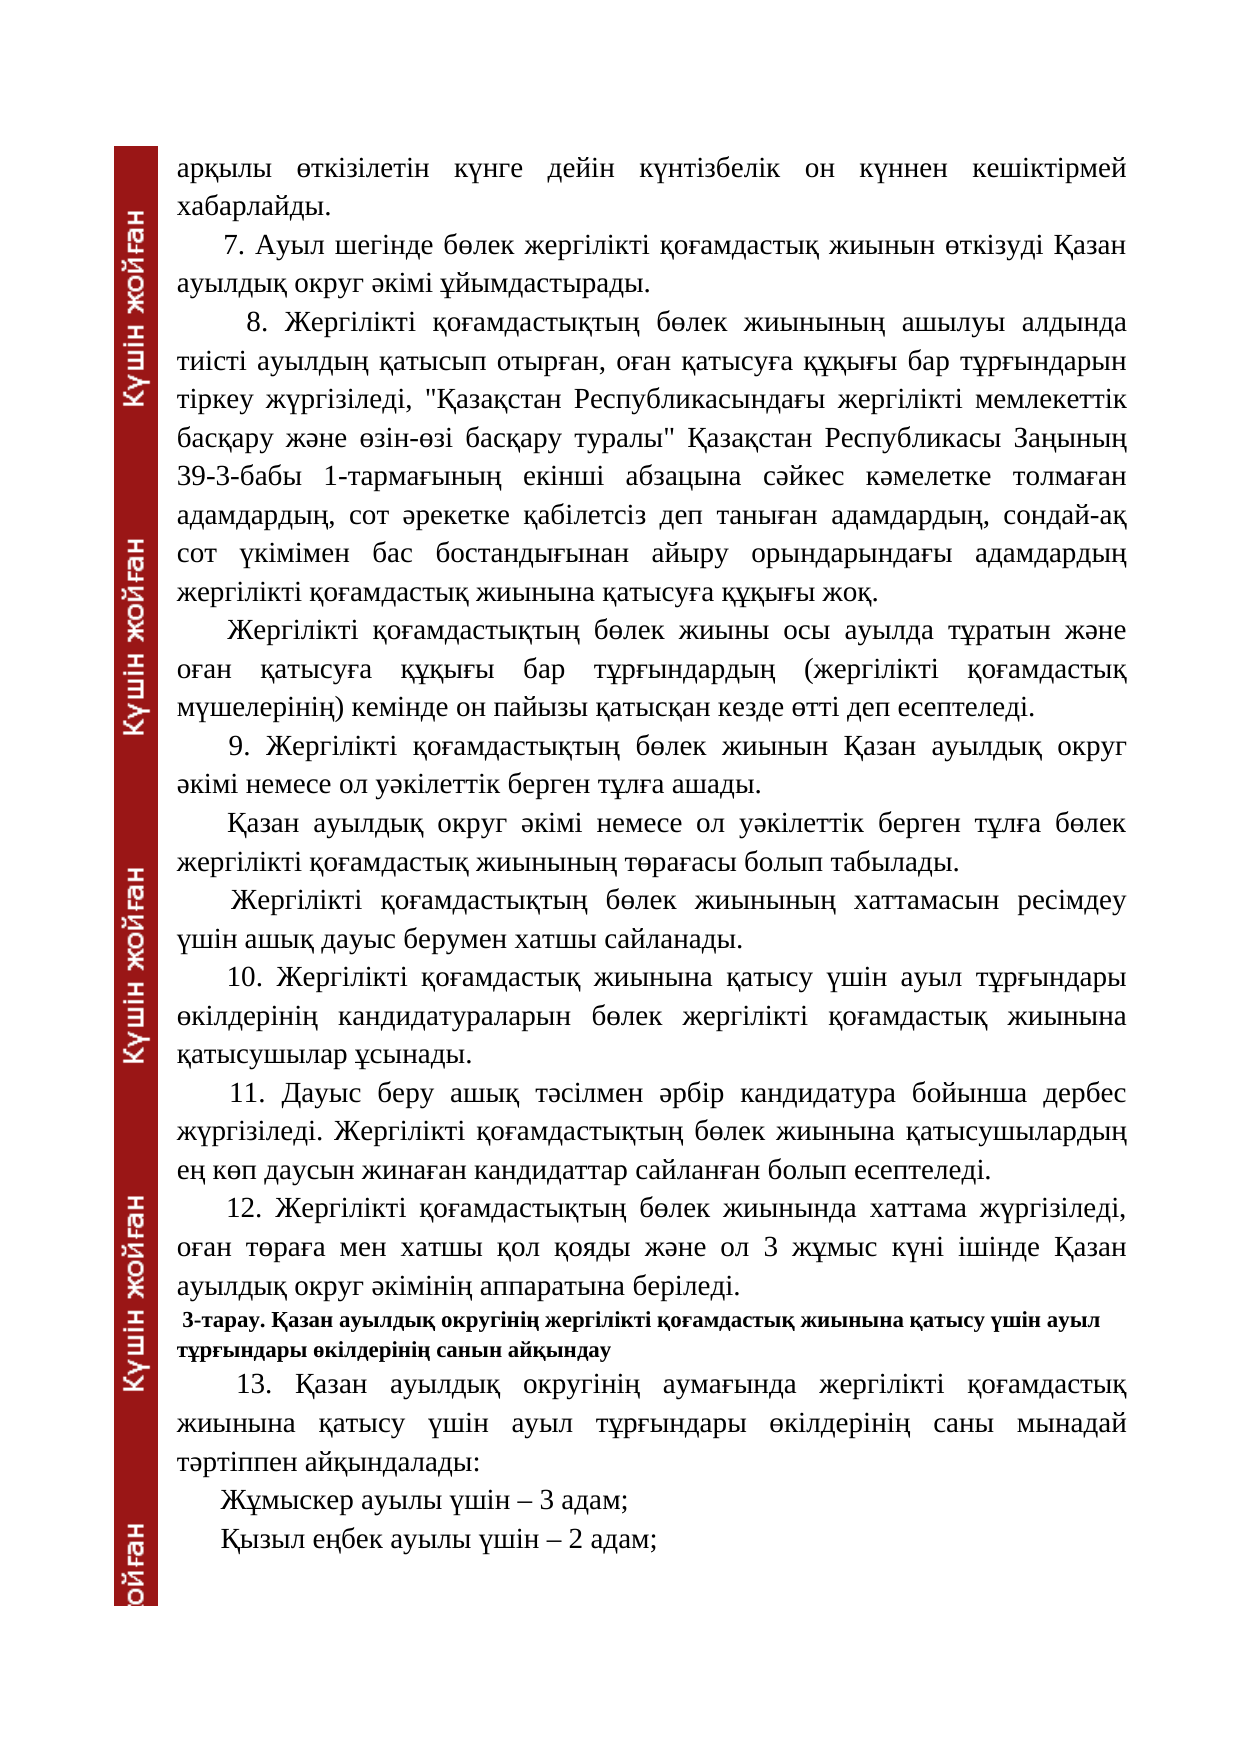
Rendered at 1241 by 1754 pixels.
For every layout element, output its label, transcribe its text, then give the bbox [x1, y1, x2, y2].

picture [114, 607, 158, 612]
picture [114, 146, 158, 150]
text 12. Жергілікті қоғамдастықтың бөлек жиынында хаттама жүргізіледі, оған төраға мен хатшы қол қояды және ол 3 жұмыс күні ішінде Қазан ауылдық округ әкімінің аппаратына беріледі. [112, 1191, 1128, 1301]
picture [114, 1477, 158, 1482]
picture [114, 1516, 158, 1521]
text 13. Қазан ауылдық округінің аумағында жергілікті қоғамдастық жиынына қатысу үшін ауыл тұрғындары өкілдерінің саны мынадай тәртіппен айқындалады: [112, 1367, 1128, 1477]
picture [114, 723, 158, 728]
text 11. Дауыс беру ашық тәсілмен әрбір кандидатура бойынша дербес жүргізіледі. Жергілікті қоғамдастықтың бөлек жиынына қатысушылардың ең көп даусын жинаған кандидаттар сайланған болып есептеледі. [112, 1075, 1128, 1186]
text 10. Жергілікті қоғамдастық жиынына қатысу үшін ауыл тұрғындары өкілдерінің кандидатураларын бөлек жергілікті қоғамдастық жиынына қатысушылар ұсынады. [112, 959, 1128, 1070]
text Жергілікті қоғамдастықтың бөлек жиыны осы ауылда тұратын және оған қатысуға құқығы бар тұрғындардың (жергілікті қоғамдастық мүшелерінің) кемінде он пайызы қатысқан кезде өтті деп есептеледі. [112, 612, 1128, 723]
text 3-тарау. Қазан ауылдық округінің жергілікті қоғамдастық жиынына қатысу үшін ауыл тұрғындары өкілдерінің санын айқындау [112, 1306, 1128, 1363]
text Жұмыскер ауылы үшін – 3 адам; [112, 1482, 1128, 1516]
picture [114, 800, 158, 805]
text 7. Ауыл шегінде бөлек жергілікті қоғамдастық жиынын өткізуді Қазан ауылдық округ әкімі ұйымдастырады. [112, 227, 1128, 299]
picture [114, 1301, 158, 1306]
text Жергілікті қоғамдастықтың бөлек жиынының хаттамасын ресімдеу үшін ашық дауыс берумен хатшы сайланады. [112, 882, 1128, 954]
picture [114, 1186, 158, 1191]
picture [114, 299, 158, 304]
picture [114, 1070, 158, 1075]
picture [114, 877, 158, 882]
picture [114, 1363, 158, 1367]
text 9. Жергілікті қоғамдастықтың бөлек жиынын Қазан ауылдық округ әкімі немесе ол уәкілеттік берген тұлға ашады. [112, 728, 1128, 800]
picture [114, 954, 158, 959]
picture [114, 1554, 158, 1606]
text 8. Жергілікті қоғамдастықтың бөлек жиынының ашылуы алдында тиісті ауылдың қатысып отырған, оған қатысуға құқығы бар тұрғындарын тіркеу жүргізіледі, "Қазақстан Республикасындағы жергілікті мемлекеттік басқару және өзін-өзі басқару туралы" Қазақстан Республикасы Заңының 39-3-бабы 1-тармағының екінші абзацына сәйкес кәмелетке толмаған адамдардың, сот әрекетке қабілетсіз деп таныған адамдардың, сондай-ақ сот үкімімен бас бостандығынан айыру орындарындағы адамдардың жергілікті қоғамдастық жиынына қатысуға құқығы жоқ. [112, 304, 1128, 607]
text Қазан ауылдық округ әкімі немесе ол уәкілеттік берген тұлға бөлек жергілікті қоғамдастық жиынының төрағасы болып табылады. [112, 805, 1128, 877]
picture [114, 222, 158, 227]
text Қызыл еңбек ауылы үшін – 2 адам; [112, 1521, 1128, 1554]
